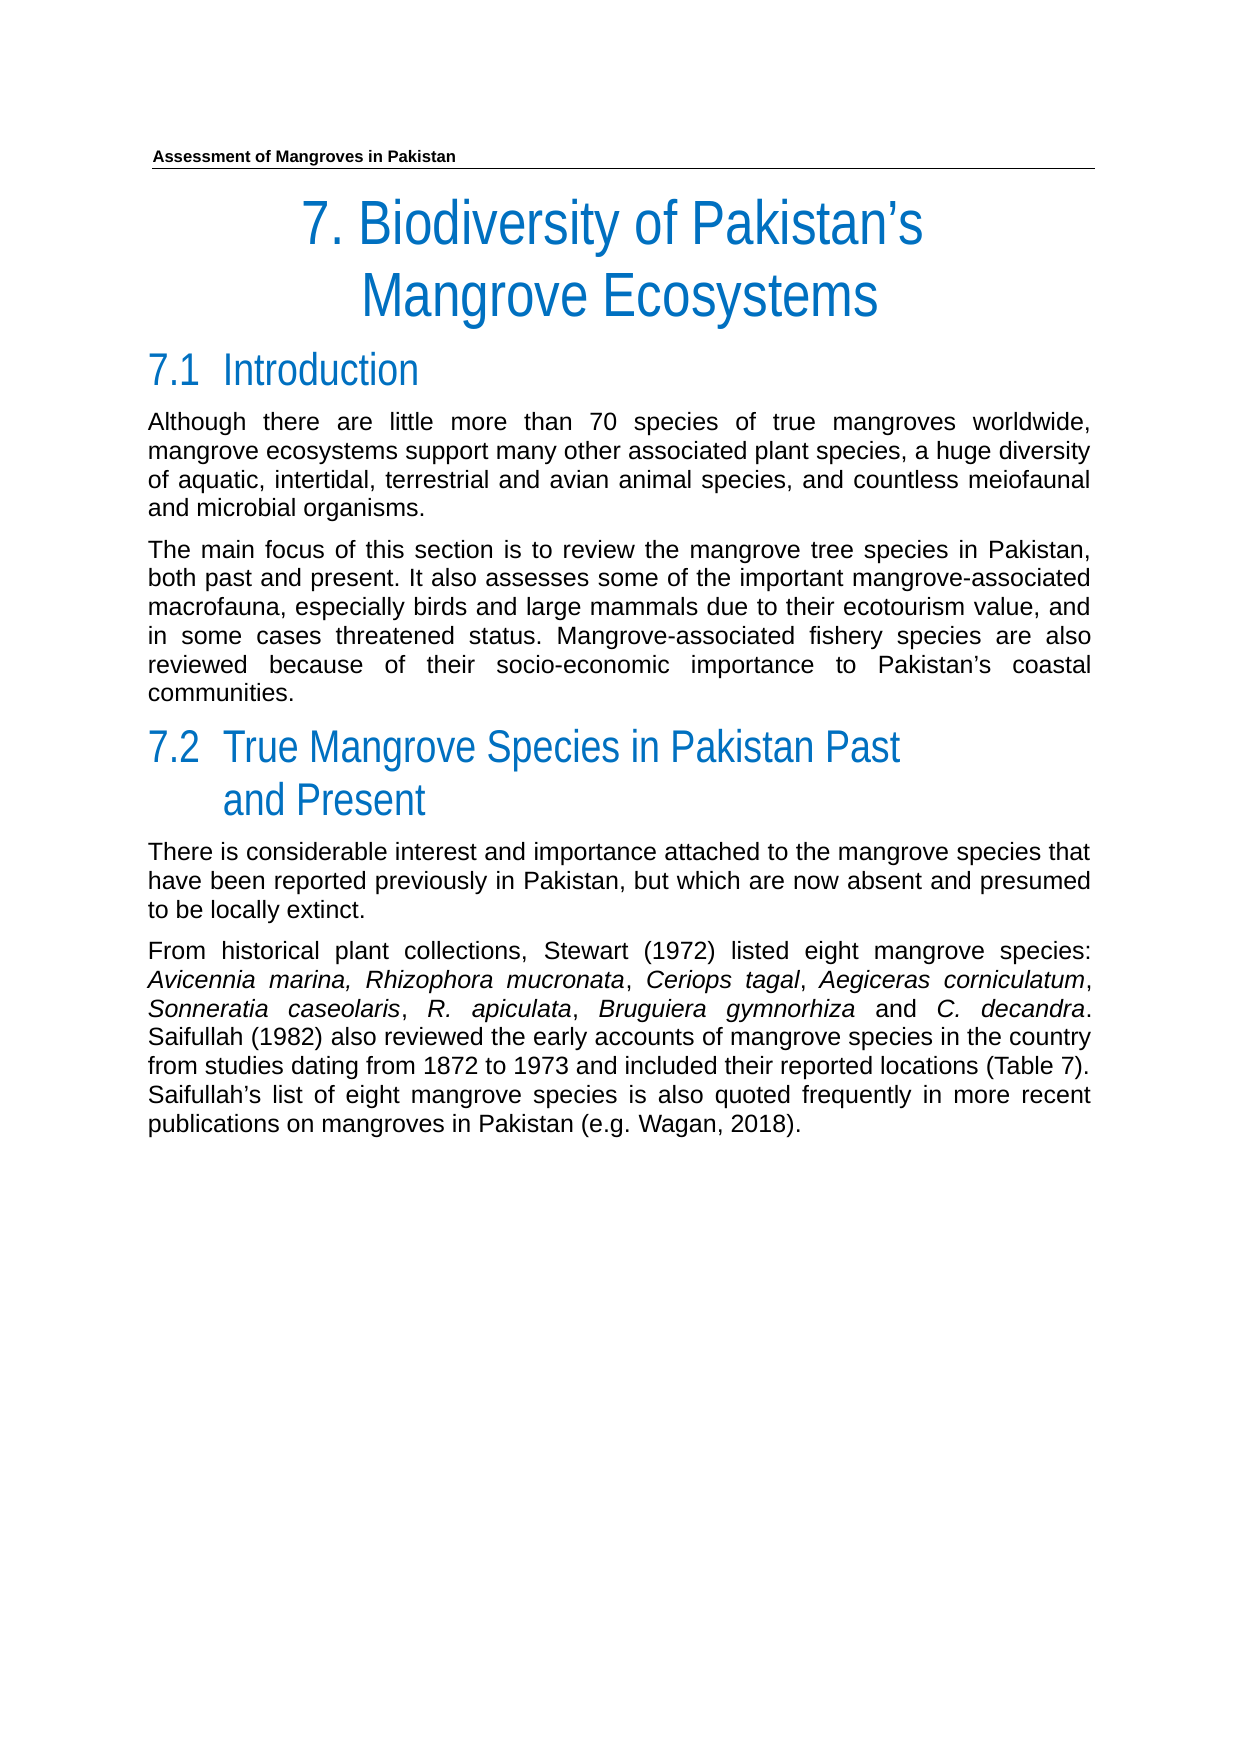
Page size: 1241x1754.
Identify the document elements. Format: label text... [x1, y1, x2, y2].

text Although there are little more than 70 species of true mangroves worldwide, mangrove ecosystems support many other associated plant species, a huge diversity of aquatic, intertidal, terrestrial and avian animal species, and countless meiofaunal and microbial organisms. [148, 407, 1092, 522]
text There is considerable interest and importance attached to the mangrove species that have been reported previously in Pakistan, but which are now absent and presumed to be locally extinct. [148, 837, 1092, 923]
text From historical plant collections, Stewart (1972) listed eight mangrove species: Avicennia marina, Rhizophora mucronata, Ceriops tagal, Aegiceras corniculatum, Sonneratia caseolaris, R. apiculata, Bruguiera gymnorhiza and C. decandra. Saifullah (1982) also reviewed the early accounts of mangrove species in the country from studies dating from 1872 to 1973 and included their reported locations (Table 7). Saifullah’s list of eight mangrove species is also quoted frequently in more recent publications on mangroves in Pakistan (e.g. Wagan, 2018). [148, 936, 1092, 1137]
text The main focus of this section is to review the mangrove tree species in Pakistan, both past and present. It also assesses some of the important mangrove-associated macrofauna, especially birds and large mammals due to their ecotourism value, and in some cases threatened status. Mangrove-associated fishery species are also reviewed because of their socio-economic importance to Pakistan’s coastal communities. [148, 534, 1092, 707]
subtitle 7.1 Introduction [148, 342, 1092, 394]
subtitle 7.2 True Mangrove Species in Pakistan Past and Present [148, 719, 1092, 825]
subtitle 7. Biodiversity of Pakistan’s Mangrove Ecosystems [148, 186, 1092, 329]
